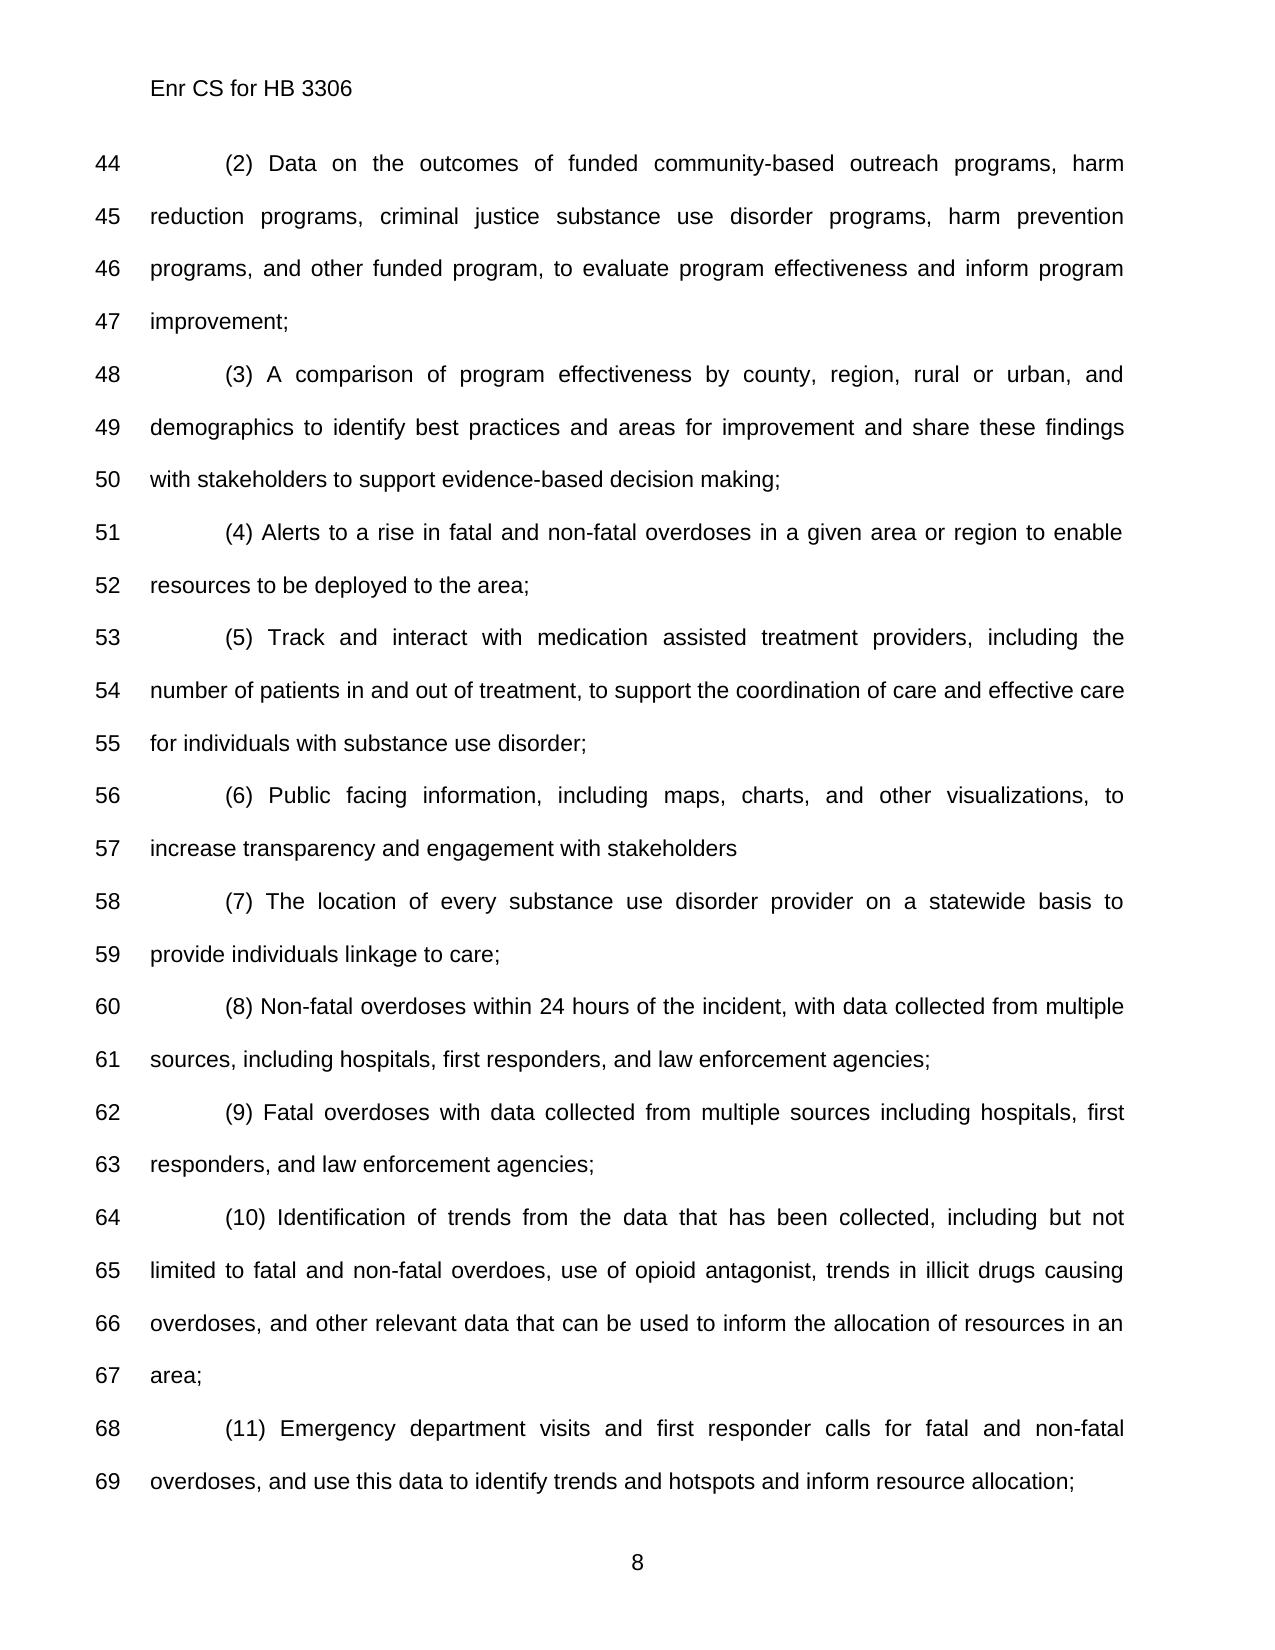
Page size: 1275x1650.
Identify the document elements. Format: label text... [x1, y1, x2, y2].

text (2) Data on the outcomes of funded community-based outreach programs, harm reduction programs, criminal justice substance use disorder programs, harm prevention programs, and other funded program, to evaluate program effectiveness and inform program improvement; [150, 150, 1125, 334]
text (9) Fatal overdoses with data collected from multiple sources including hospitals, first responders, and law enforcement agencies; [150, 1099, 1125, 1178]
text (11) Emergency department visits and first responder calls for fatal and non-fatal overdoses, and use this data to identify trends and hotspots and inform resource allocation; [150, 1415, 1125, 1494]
text (6) Public facing information, including maps, charts, and other visualizations, to increase transparency and engagement with stakeholders [150, 782, 1125, 862]
text (7) The location of every substance use disorder provider on a statewide basis to provide individuals linkage to care; [150, 888, 1125, 967]
text (4) Alerts to a rise in fatal and non-fatal overdoses in a given area or region to enable resources to be deployed to the area; [150, 519, 1125, 598]
text (10) Identification of trends from the data that has been collected, including but not limited to fatal and non-fatal overdoes, use of opioid antagonist, trends in illicit drugs causing overdoses, and other relevant data that can be used to inform the allocation of resources in an area; [150, 1204, 1125, 1389]
text (5) Track and interact with medication assisted treatment providers, including the number of patients in and out of treatment, to support the coordination of care and effective care for individuals with substance use disorder; [150, 624, 1125, 756]
text (3) A comparison of program effectiveness by county, region, rural or urban, and demographics to identify best practices and areas for improvement and share these findings with stakeholders to support evidence-based decision making; [150, 361, 1125, 493]
text (8) Non-fatal overdoses within 24 hours of the incident, with data collected from multiple sources, including hospitals, first responders, and law enforcement agencies; [150, 993, 1125, 1072]
